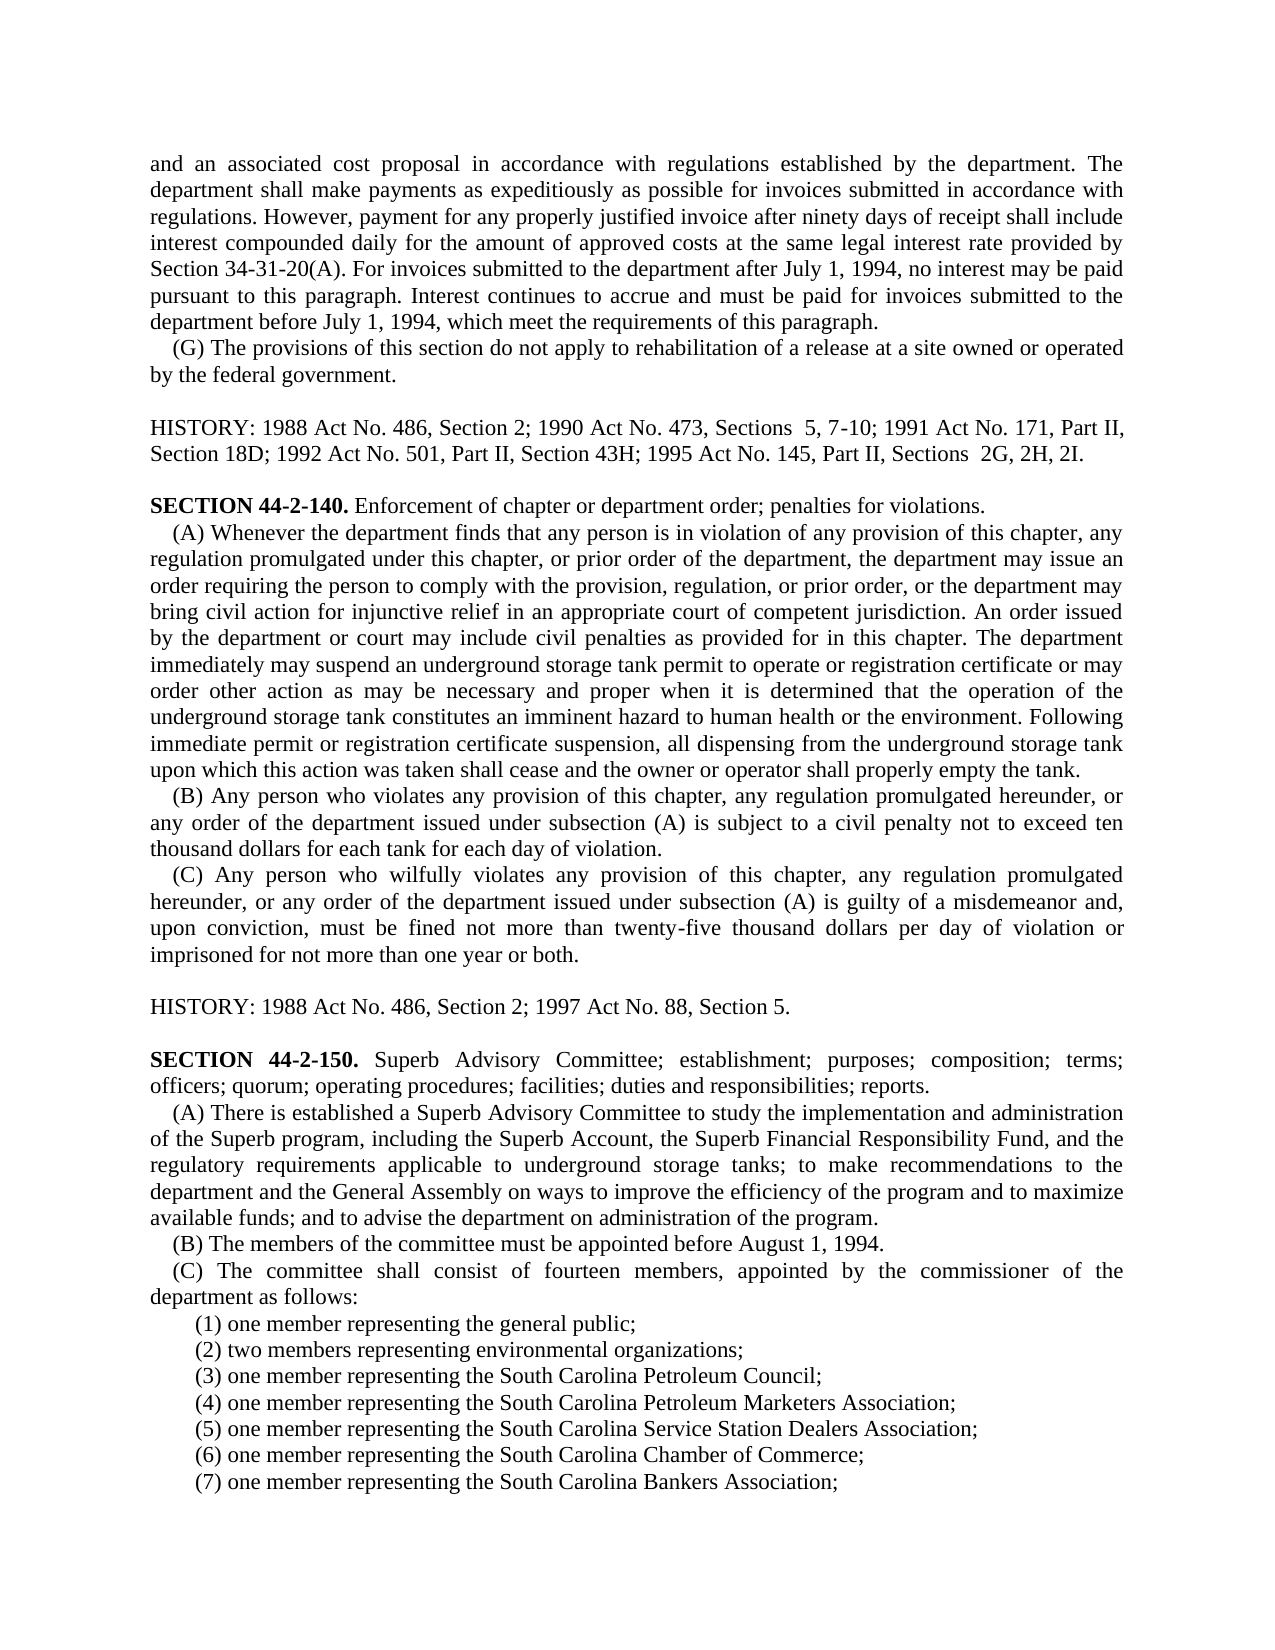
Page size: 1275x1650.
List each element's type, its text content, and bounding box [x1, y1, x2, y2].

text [150, 150, 1125, 334]
text (A) There is established a Superb Advisory Committee to study the implementation and administration of the Superb program, including the Superb Account, the Superb Financial Responsibility Fund, and the regulatory requirements applicable to underground storage tanks; to make recommendations to the department and the General Assembly on ways to improve the efficiency of the program and to maximize available funds; and to advise the department on administration of the program. [150, 1099, 1125, 1231]
text HISTORY: 1988 Act No. 486, Section 2; 1997 Act No. 88, Section 5. [150, 993, 1125, 1020]
text (3) one member representing the South Carolina Petroleum Council; [150, 1362, 1125, 1389]
text (B) Any person who violates any provision of this chapter, any regulation promulgated hereunder, or any order of the department issued under subsection (A) is subject to a civil penalty not to exceed ten thousand dollars for each tank for each day of violation. [150, 782, 1125, 862]
text (4) one member representing the South Carolina Petroleum Marketers Association; [150, 1389, 1125, 1415]
text (A) Whenever the department finds that any person is in violation of any provision of this chapter, any regulation promulgated under this chapter, or prior order of the department, the department may issue an order requiring the person to comply with the provision, regulation, or prior order, or the department may bring civil action for injunctive relief in an appropriate court of competent jurisdiction. An order issued by the department or court may include civil penalties as provided for in this chapter. The department immediately may suspend an underground storage tank permit to operate or registration certificate or may order other action as may be necessary and proper when it is determined that the operation of the underground storage tank constitutes an imminent hazard to human health or the environment. Following immediate permit or registration certificate suspension, all dispensing from the underground storage tank upon which this action was taken shall cease and the owner or operator shall properly empty the tank. [150, 519, 1125, 782]
text (5) one member representing the South Carolina Service Station Dealers Association; [150, 1415, 1125, 1441]
text (2) two members representing environmental organizations; [150, 1336, 1125, 1362]
text HISTORY: 1988 Act No. 486, Section 2; 1990 Act No. 473, Sections 5, 7-10; 1991 Act No. 171, Part II, Section 18D; 1992 Act No. 501, Part II, Section 43H; 1995 Act No. 145, Part II, Sections 2G, 2H, 2I. [150, 413, 1125, 466]
text (1) one member representing the general public; [150, 1309, 1125, 1336]
text (G) The provisions of this section do not apply to rehabilitation of a release at a site owned or operated by the federal government. [150, 334, 1125, 387]
text (B) The members of the committee must be appointed before August 1, 1994. [150, 1231, 1125, 1257]
text (6) one member representing the South Carolina Chamber of Commerce; [150, 1441, 1125, 1468]
text (C) Any person who wilfully violates any provision of this chapter, any regulation promulgated hereunder, or any order of the department issued under subsection (A) is guilty of a misdemeanor and, upon conviction, must be fined not more than twenty-five thousand dollars per day of violation or imprisoned for not more than one year or both. [150, 862, 1125, 967]
text SECTION 44-2-140. Enforcement of chapter or department order; penalties for violations. [150, 493, 1125, 519]
text SECTION 44-2-150. Superb Advisory Committee; establishment; purposes; composition; terms; officers; quorum; operating procedures; facilities; duties and responsibilities; reports. [150, 1046, 1125, 1099]
text (7) one member representing the South Carolina Bankers Association; [150, 1468, 1125, 1494]
text (C) The committee shall consist of fourteen members, appointed by the commissioner of the department as follows: [150, 1257, 1125, 1309]
